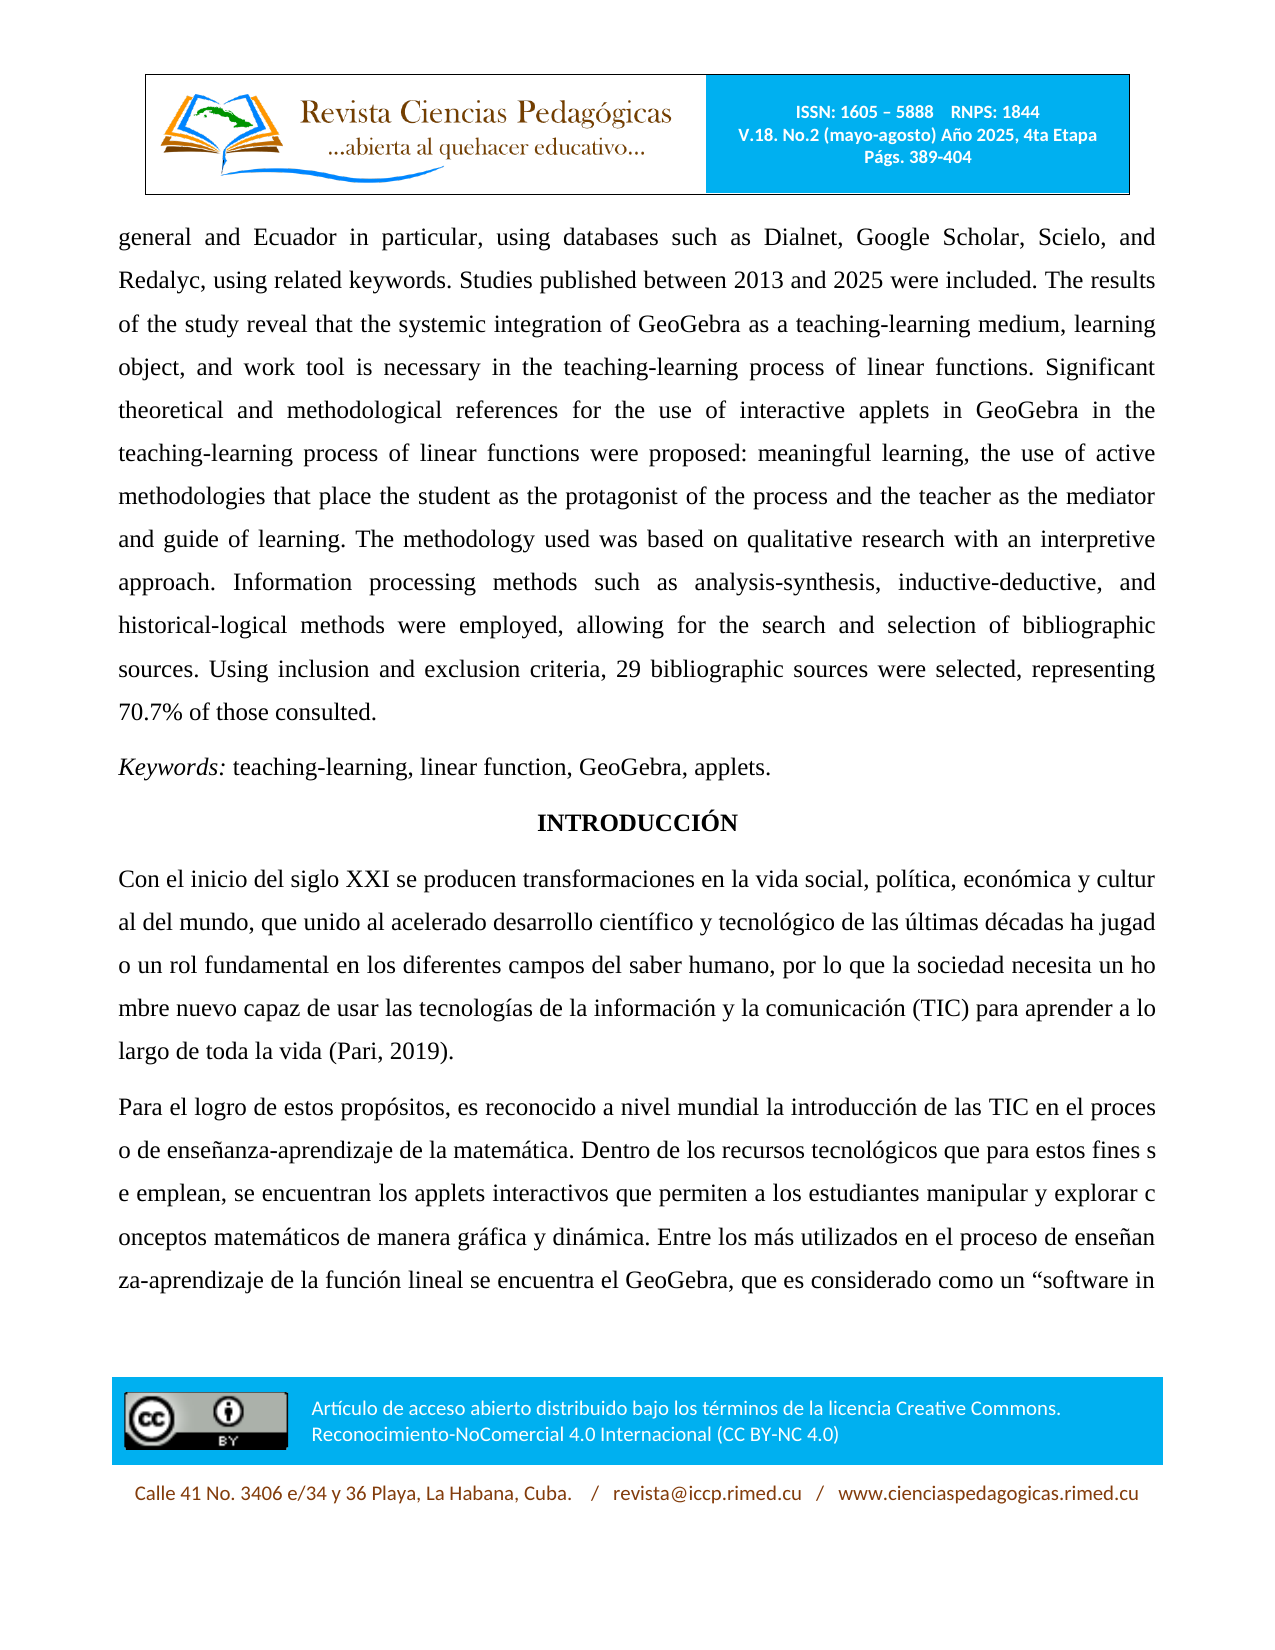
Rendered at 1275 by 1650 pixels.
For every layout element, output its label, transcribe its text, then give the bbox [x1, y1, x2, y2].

text INTRODUCCIÓN [118, 808, 1157, 837]
picture [160, 82, 692, 186]
picture [126, 1393, 287, 1449]
text Keywords: teaching-learning, linear function, GeoGebra, applets. [118, 752, 1157, 781]
text Con el inicio del siglo XXI se producen transformaciones en la vida social, política, económica y cultural del mundo, que unido al acelerado desarrollo científico y tecnológico de las últimas décadas ha jugado un rol fundamental en los diferentes campos del saber humano, por lo que la sociedad necesita un hombre nuevo capaz de usar las tecnologías de la información y la comunicación (TIC) para aprender a lo largo de toda la vida . [118, 864, 1157, 1065]
